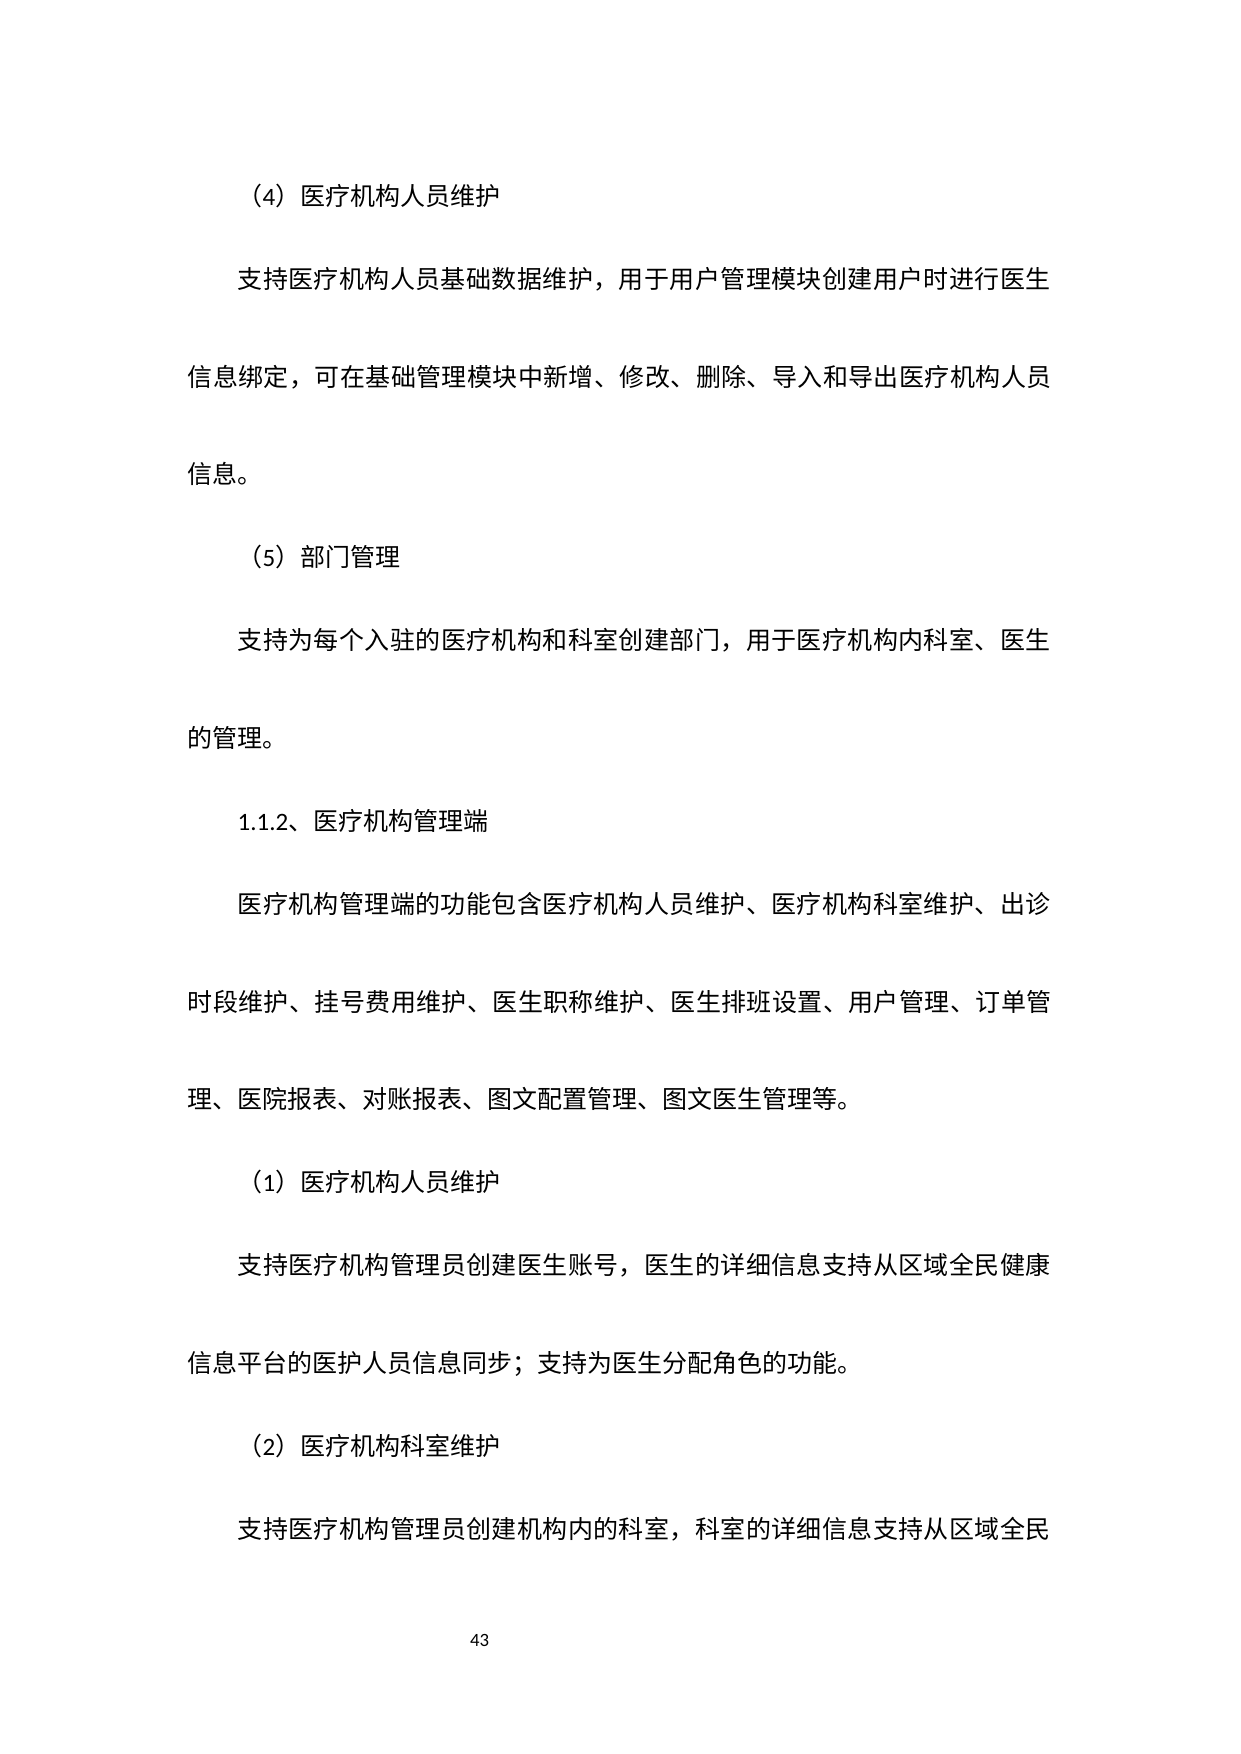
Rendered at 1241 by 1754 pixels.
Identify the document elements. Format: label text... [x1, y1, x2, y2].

text （2）医疗机构科室维护 [187, 1412, 1053, 1477]
text （4）医疗机构人员维护 [187, 162, 1053, 227]
text 支持医疗机构管理员创建医生账号，医生的详细信息支持从区域全民健康信息平台的医护人员信息同步；支持为医生分配角色的功能。 [187, 1231, 1053, 1394]
text 医疗机构管理端的功能包含医疗机构人员维护、医疗机构科室维护、出诊时段维护、挂号费用维护、医生职称维护、医生排班设置、用户管理、订单管理、医院报表、对账报表、图文配置管理、图文医生管理等。 [187, 870, 1053, 1130]
text 支持为每个入驻的医疗机构和科室创建部门，用于医疗机构内科室、医生的管理。 [187, 606, 1053, 769]
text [187, 1495, 1053, 1560]
text （5）部门管理 [187, 523, 1053, 588]
text 1.1.2、医疗机构管理端 [187, 787, 1053, 852]
text 支持医疗机构人员基础数据维护，用于用户管理模块创建用户时进行医生信息绑定，可在基础管理模块中新增、修改、删除、导入和导出医疗机构人员信息。 [187, 245, 1053, 505]
text （1）医疗机构人员维护 [187, 1148, 1053, 1213]
